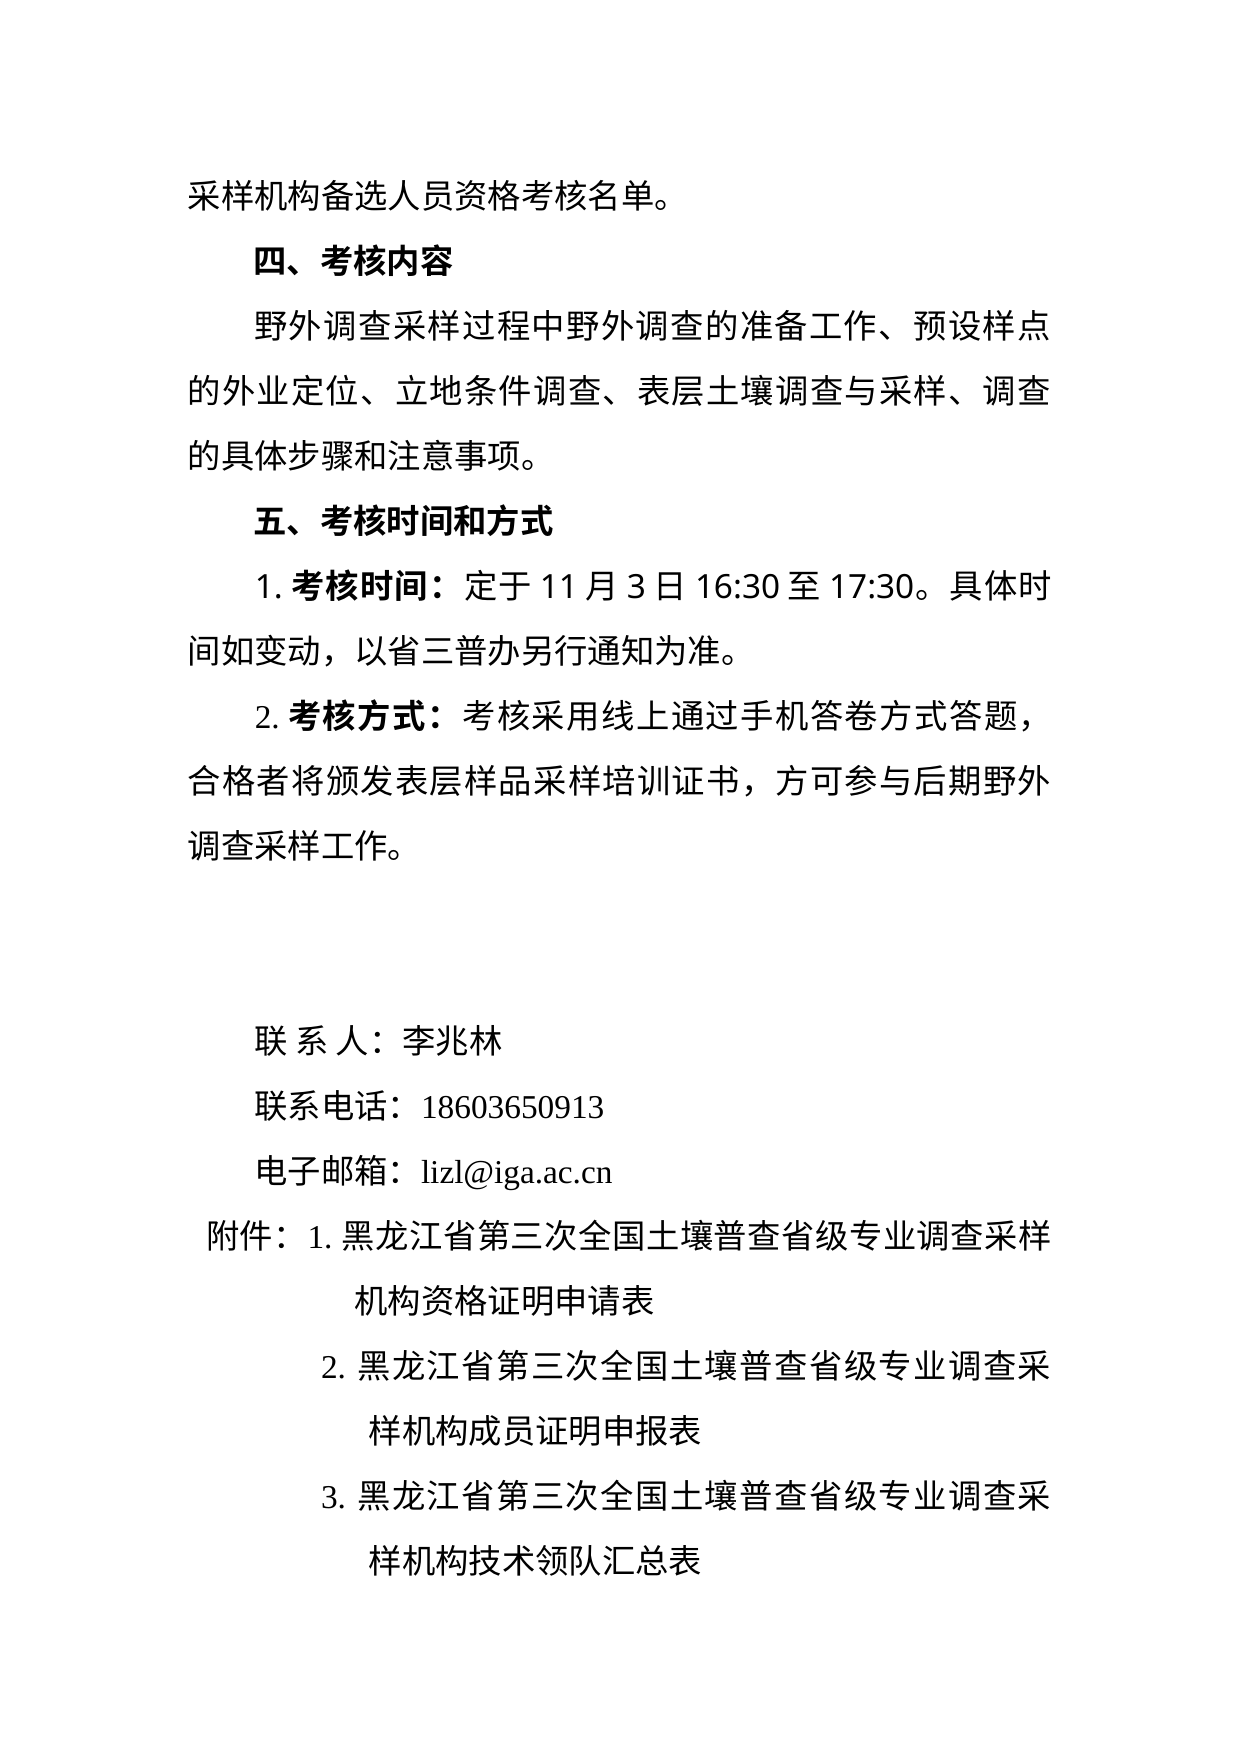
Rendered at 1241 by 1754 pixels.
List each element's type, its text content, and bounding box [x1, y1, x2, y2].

list 考核时间：定于11月3日16:30至17:30。具体时间如变动，以省三普办另行通知为准。 [187, 552, 1053, 682]
text 附件：1. 黑龙江省第三次全国土壤普查省级专业调查采样机构资格证明申请表 [187, 1202, 1053, 1332]
text 四、考核内容 [253, 227, 1053, 292]
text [187, 162, 1053, 227]
text 野外调查采样过程中野外调查的准备工作、预设样点的外业定位、立地条件调查、表层土壤调查与采样、调查的具体步骤和注意事项。 [187, 292, 1053, 487]
text 3. 黑龙江省第三次全国土壤普查省级专业调查采样机构技术领队汇总表 [321, 1462, 1053, 1592]
text 联 系 人：李兆林 [187, 1007, 1053, 1072]
text 联系电话：18603650913 [187, 1072, 1053, 1137]
text 电子邮箱：lizl@iga.ac.cn [187, 1137, 1053, 1202]
text 2. 黑龙江省第三次全国土壤普查省级专业调查采样机构成员证明申报表 [321, 1332, 1053, 1462]
list 考核方式：考核采用线上通过手机答卷方式答题，合格者将颁发表层样品采样培训证书，方可参与后期野外调查采样工作。 [187, 682, 1053, 877]
text 五、考核时间和方式 [253, 487, 1053, 552]
